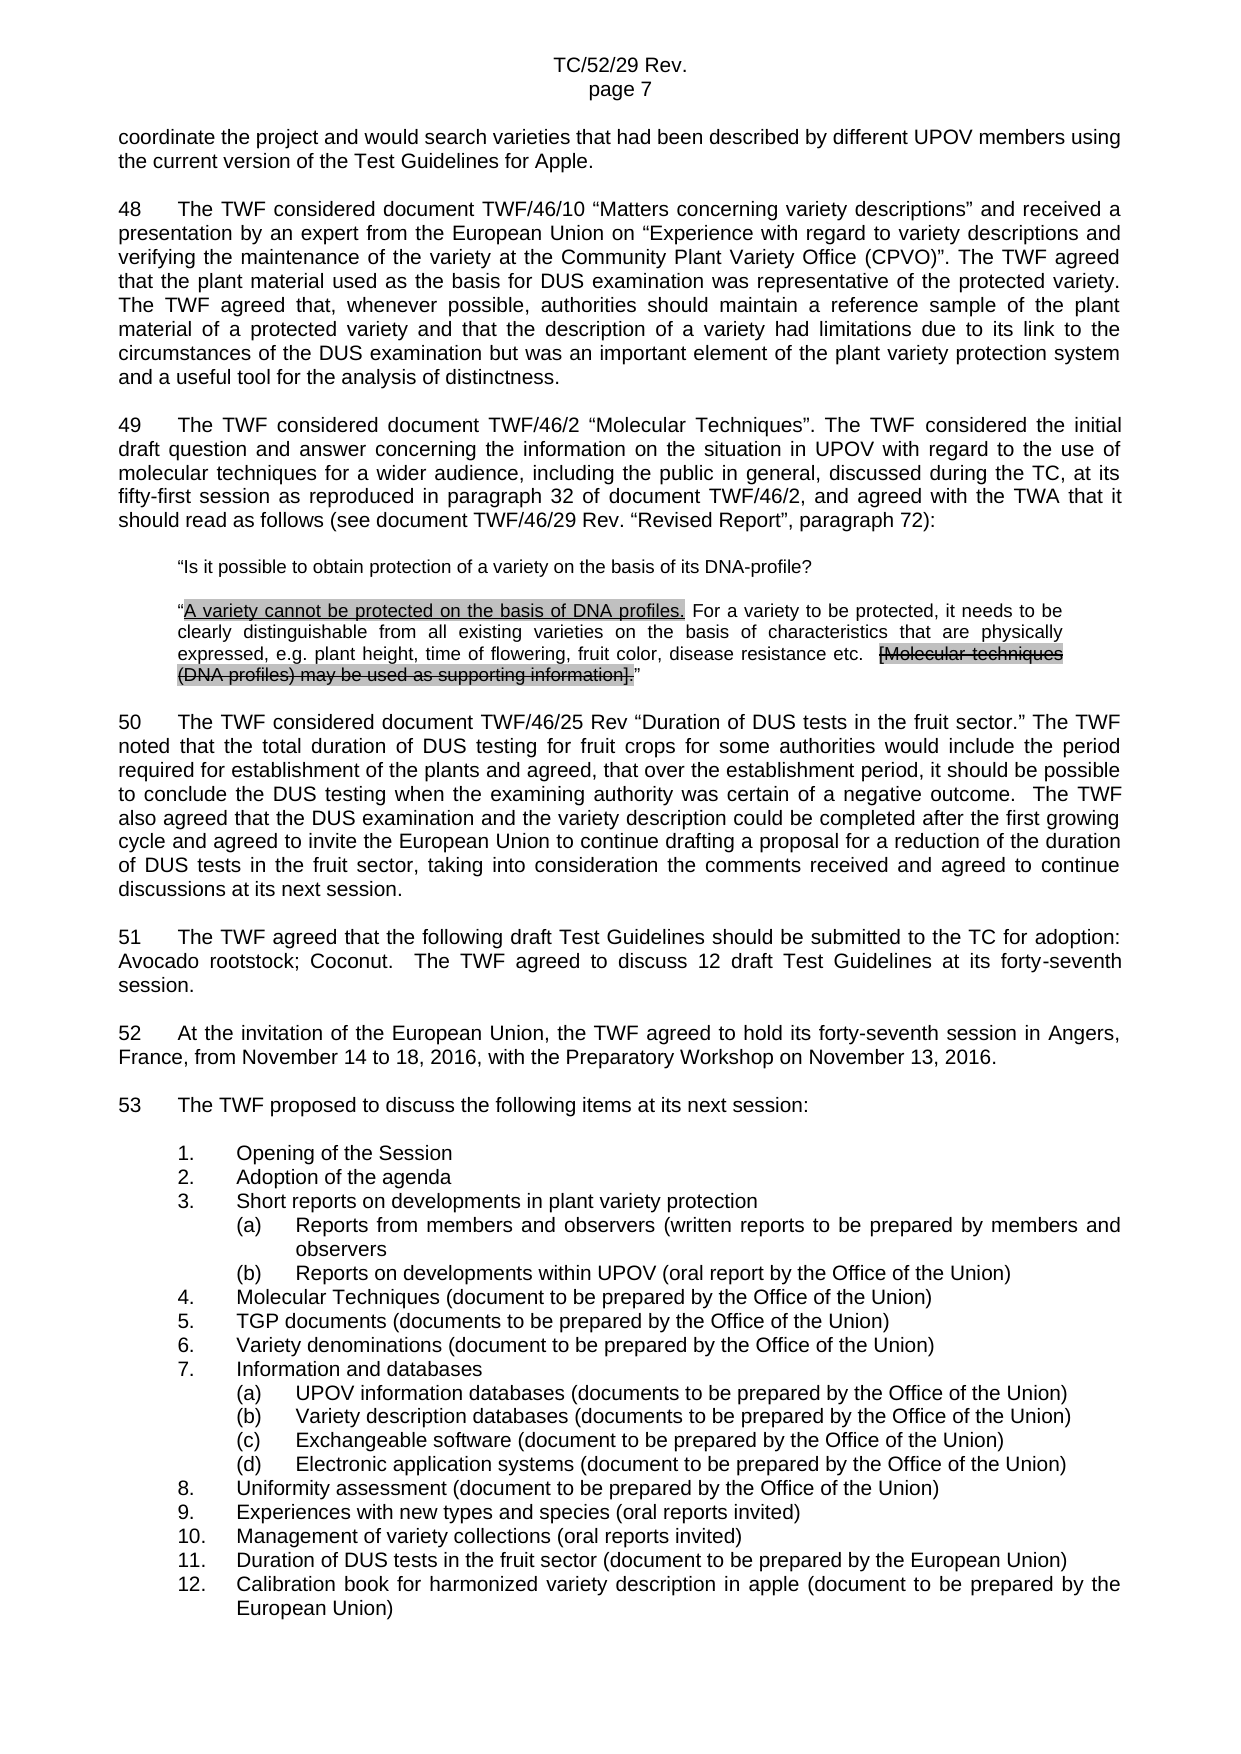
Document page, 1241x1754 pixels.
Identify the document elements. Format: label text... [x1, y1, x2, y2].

text 9. Experiences with new types and species (oral reports invited) [177, 1500, 1122, 1524]
text “A variety cannot be protected on the basis of DNA profiles. For a variety to be protected, it needs to be clearly distinguishable from all existing varieties on the basis of characteristics that are physically expressed, e.g. plant height, time of flowering, fruit color, disease resistance etc. [Molecular techniques (DNA profiles) may be used as supporting information].” [177, 599, 1063, 686]
text 4. Molecular Techniques (document to be prepared by the Office of the Union) [177, 1284, 1122, 1308]
text The TWF considered document TWF/46/25 Rev “Duration of DUS tests in the fruit sector.” The TWF noted that the total duration of DUS testing for fruit crops for some authorities would include the period required for establishment of the plants and agreed, that over the establishment period, it should be possible to conclude the DUS testing when the examining authority was certain of a negative outcome. The TWF also agreed that the DUS examination and the variety description could be completed after the first growing cycle and agreed to invite the European Union to continue drafting a proposal for a reduction of the duration of DUS tests in the fruit sector, taking into consideration the comments received and agreed to continue discussions at its next session. [118, 709, 1122, 901]
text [118, 125, 1122, 173]
text 2. Adoption of the agenda [177, 1165, 1122, 1189]
text 1. Opening of the Session [177, 1141, 1122, 1165]
text The TWF proposed to discuss the following items at its next session: [118, 1093, 1122, 1117]
text 5. TGP documents (documents to be prepared by the Office of the Union) [177, 1308, 1122, 1332]
text 3. Short reports on developments in plant variety protection [177, 1189, 1122, 1213]
text 7. Information and databases [177, 1356, 1122, 1380]
text 6. Variety denominations (document to be prepared by the Office of the Union) [177, 1332, 1122, 1356]
text “Is it possible to obtain protection of a variety on the basis of its DNA-profile? [177, 556, 1122, 578]
text (c) Exchangeable software (document to be prepared by the Office of the Union) [236, 1428, 1122, 1452]
text (a) UPOV information databases (documents to be prepared by the Office of the Union) [236, 1380, 1122, 1404]
text 8. Uniformity assessment (document to be prepared by the Office of the Union) [177, 1476, 1122, 1500]
text The TWF considered document TWF/46/2 “Molecular Techniques”. The TWF considered the initial draft question and answer concerning the information on the situation in UPOV with regard to the use of molecular techniques for a wider audience, including the public in general, discussed during the TC, at its fifty-first session as reproduced in paragraph 32 of document TWF/46/2, and agreed with the TWA that it should read as follows (see document TWF/46/29 Rev. “Revised Report”, paragraph 72): [118, 412, 1122, 532]
text (b) Reports on developments within UPOV (oral report by the Office of the Union) [236, 1261, 1122, 1284]
text 10. Management of variety collections (oral reports invited) [177, 1524, 1122, 1548]
text The TWF considered document TWF/46/10 “Matters concerning variety descriptions” and received a presentation by an expert from the European Union on “Experience with regard to variety descriptions and verifying the maintenance of the variety at the Community Plant Variety Office (CPVO)”. The TWF agreed that the plant material used as the basis for DUS examination was representative of the protected variety. The TWF agreed that, whenever possible, authorities should maintain a reference sample of the plant material of a protected variety and that the description of a variety had limitations due to its link to the circumstances of the DUS examination but was an important element of the plant variety protection system and a useful tool for the analysis of distinctness. [118, 197, 1122, 388]
text (a) Reports from members and observers (written reports to be prepared by members and observers [236, 1213, 1122, 1261]
text 12. Calibration book for harmonized variety description in apple (document to be prepared by the European Union) [177, 1572, 1122, 1620]
text (b) Variety description databases (documents to be prepared by the Office of the Union) [236, 1404, 1122, 1428]
text 11. Duration of DUS tests in the fruit sector (document to be prepared by the European Union) [177, 1548, 1122, 1572]
text (d) Electronic application systems (document to be prepared by the Office of the Union) [236, 1452, 1122, 1476]
text At the invitation of the European Union, the TWF agreed to hold its forty-seventh session in Angers, France, from November 14 to 18, 2016, with the Preparatory Workshop on November 13, 2016. [118, 1021, 1122, 1069]
text The TWF agreed that the following draft Test Guidelines should be submitted to the TC for adoption: Avocado rootstock; Coconut. The TWF agreed to discuss 12 draft Test Guidelines at its forty-seventh session. [118, 925, 1122, 997]
